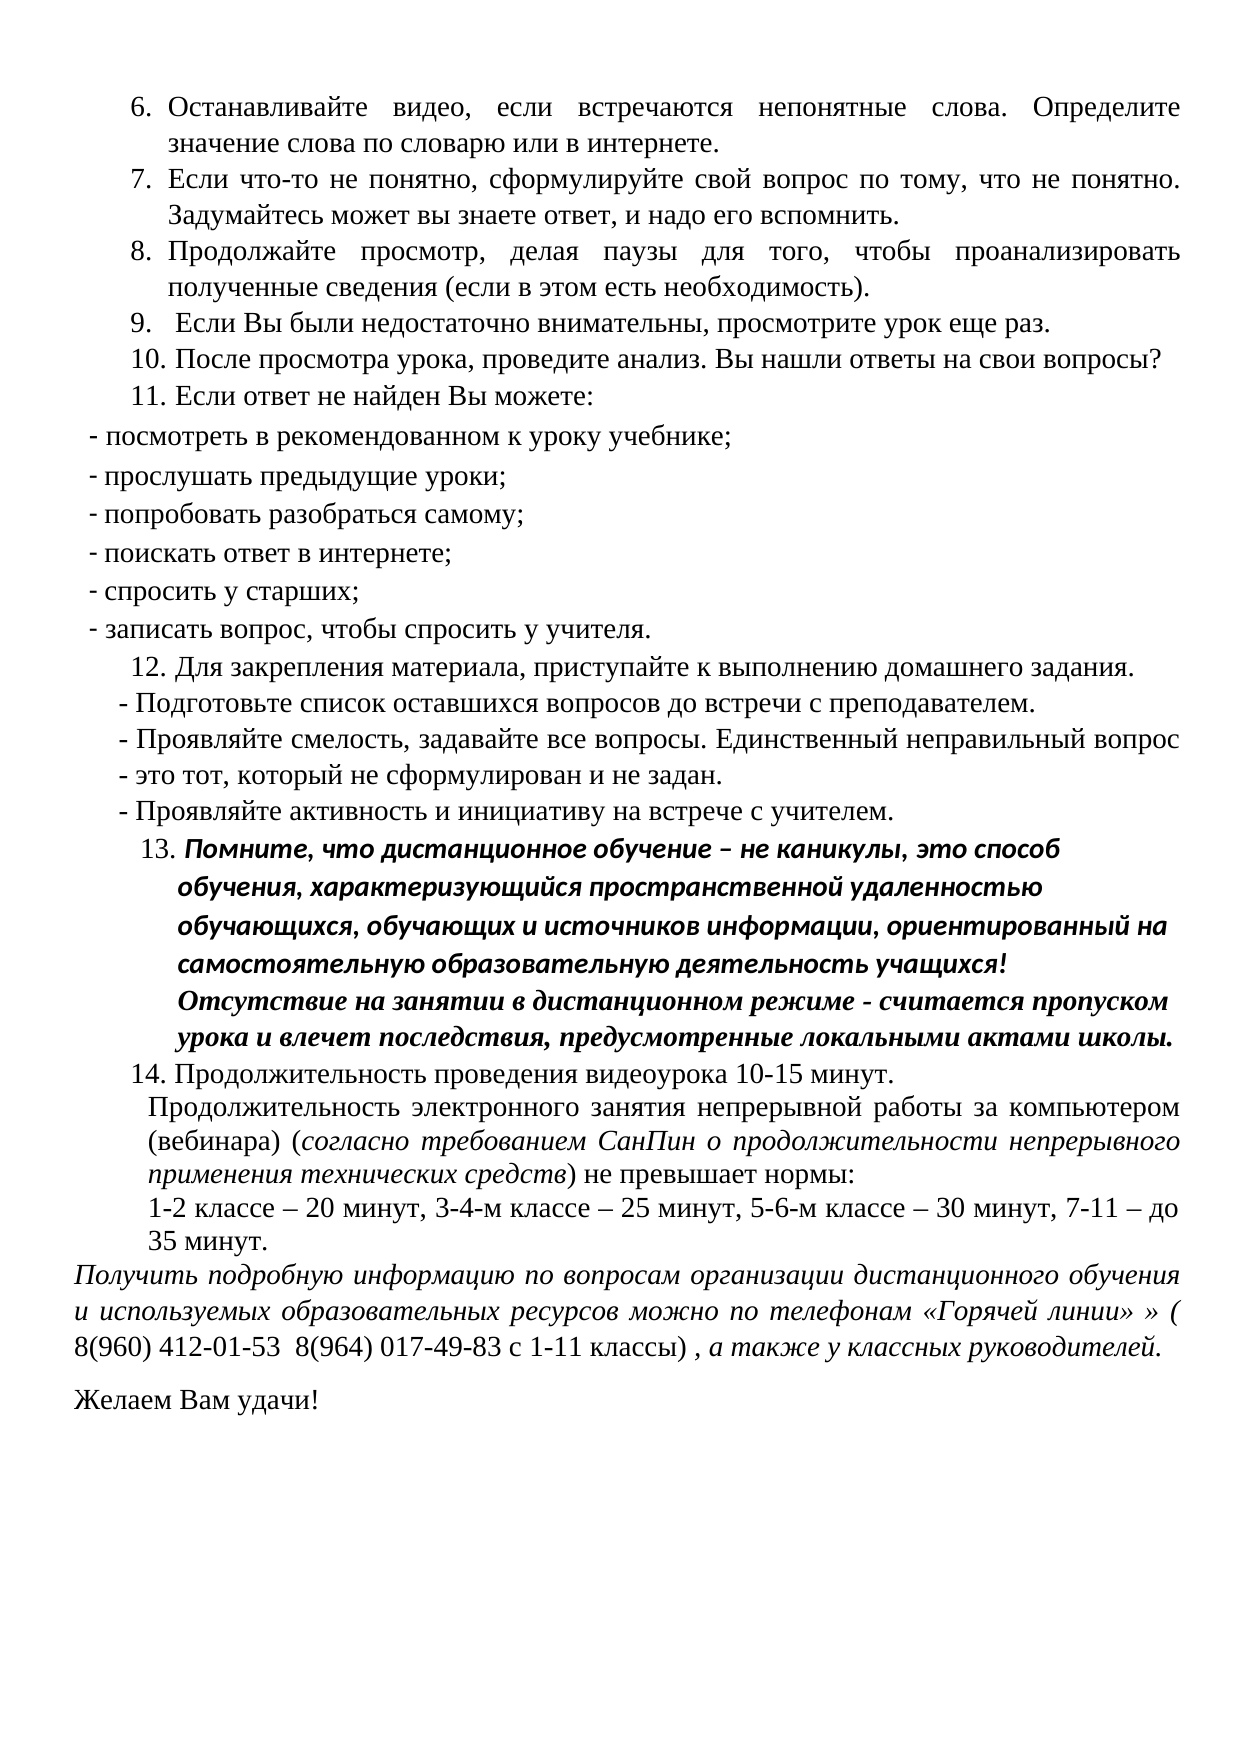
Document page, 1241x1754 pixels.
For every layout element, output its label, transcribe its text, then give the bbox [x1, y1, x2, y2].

list - поискать ответ в интернете; [89, 534, 1181, 569]
text Получить подробную информацию по вопросам организации дистанционного обучения и используемых образовательных ресурсов можно по телефонам «Горячей линии» » ( 8(960) 412-01-53 8(964) 017-49-83 с 1-11 классы) , а также у классных руководителей. [74, 1257, 1181, 1363]
list - попробовать разобраться самому; [89, 495, 1181, 531]
list После просмотра урока, проведите анализ. Вы нашли ответы на свои вопросы? [130, 342, 1181, 375]
list Если что-то не понятно, сформулируйте свой вопрос по тому, что не понятно. Задумайтесь может вы знаете ответ, и надо его вспомнить. [130, 161, 1181, 231]
list - спросить у старших; [89, 572, 1181, 608]
text Желаем Вам удачи! [74, 1382, 1181, 1416]
list - Подготовьте список оставшихся вопросов до встречи с преподавателем. [118, 685, 1181, 719]
list - посмотреть в рекомендованном к уроку учебнике; [89, 414, 1181, 454]
list - Проявляйте активность и инициативу на встрече с учителем. [118, 793, 1181, 827]
list Если Вы были недостаточно внимательны, просмотрите урок еще раз. [130, 306, 1181, 339]
list Останавливайте видео, если встречаются непонятные слова. Определите значение слова по словарю или в интернете. [130, 89, 1181, 158]
list Если ответ не найден Вы можете: [130, 378, 1181, 411]
list Отсутствие на занятии в дистанционном режиме - считается пропуском урока и влечет последствия, предусмотренные локальными актами школы. [177, 983, 1181, 1053]
list Продолжайте просмотр, делая паузы для того, чтобы проанализировать полученные сведения (если в этом есть необходимость). [130, 233, 1181, 303]
text 1-2 классе – 20 минут, 3-4-м классе – 25 минут, 5-6-м классе – 30 минут, 7-11 – до 35 минут. [148, 1190, 1181, 1257]
list Помните, что дистанционное обучение – не каникулы, это способ обучения, характеризующийся пространственной удаленностью обучающихся, обучающих и источников информации, ориентированный на самостоятельную образовательную деятельность учащихся! [140, 830, 1181, 981]
list - Проявляйте смелость, задавайте все вопросы. Единственный неправильный вопрос - это тот, который не сформулирован и не задан. [118, 721, 1181, 791]
list Для закрепления материала, приступайте к выполнению домашнего задания. [130, 649, 1181, 682]
list - прослушать предыдущие уроки; [89, 457, 1181, 492]
list - записать вопрос, чтобы спросить у учителя. [89, 611, 1181, 646]
list Продолжительность проведения видеоурока 10-15 минут. [130, 1056, 1181, 1089]
text Продолжительность электронного занятия непрерывной работы за компьютером (вебинара) (согласно требованием СанПин о продолжительности непрерывного применения технических средств) не превышает нормы: [148, 1089, 1181, 1190]
